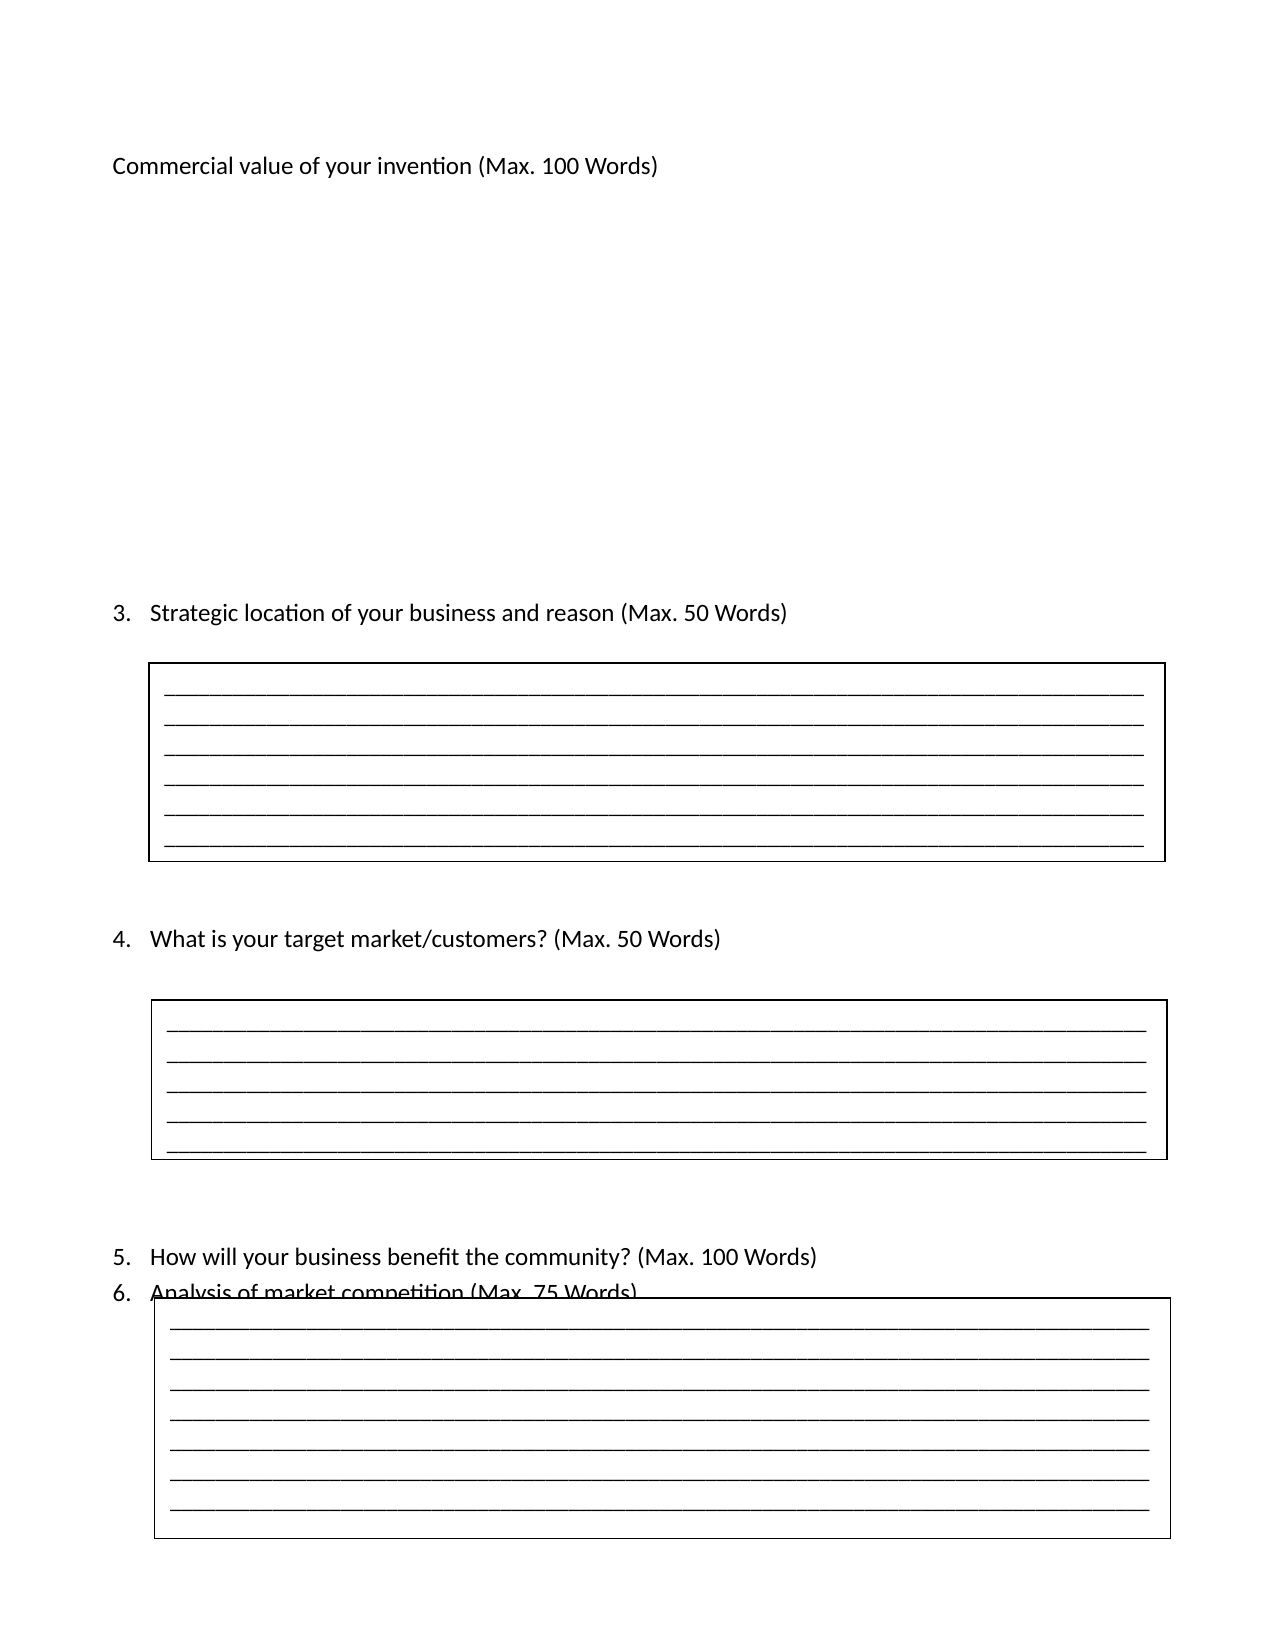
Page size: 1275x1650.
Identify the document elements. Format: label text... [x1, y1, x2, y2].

list How will your business benefit the community? (Max. 100 Words) [112, 1241, 1125, 1271]
list Strategic location of your business and reason (Max. 50 Words) [112, 597, 1125, 628]
list What is your target market/customers? (Max. 50 Words) [112, 923, 1125, 954]
list Commercial value of your invention (Max. 100 Words) [112, 150, 1125, 181]
list Analysis of market competition (Max. 75 Words) [112, 1277, 1125, 1307]
